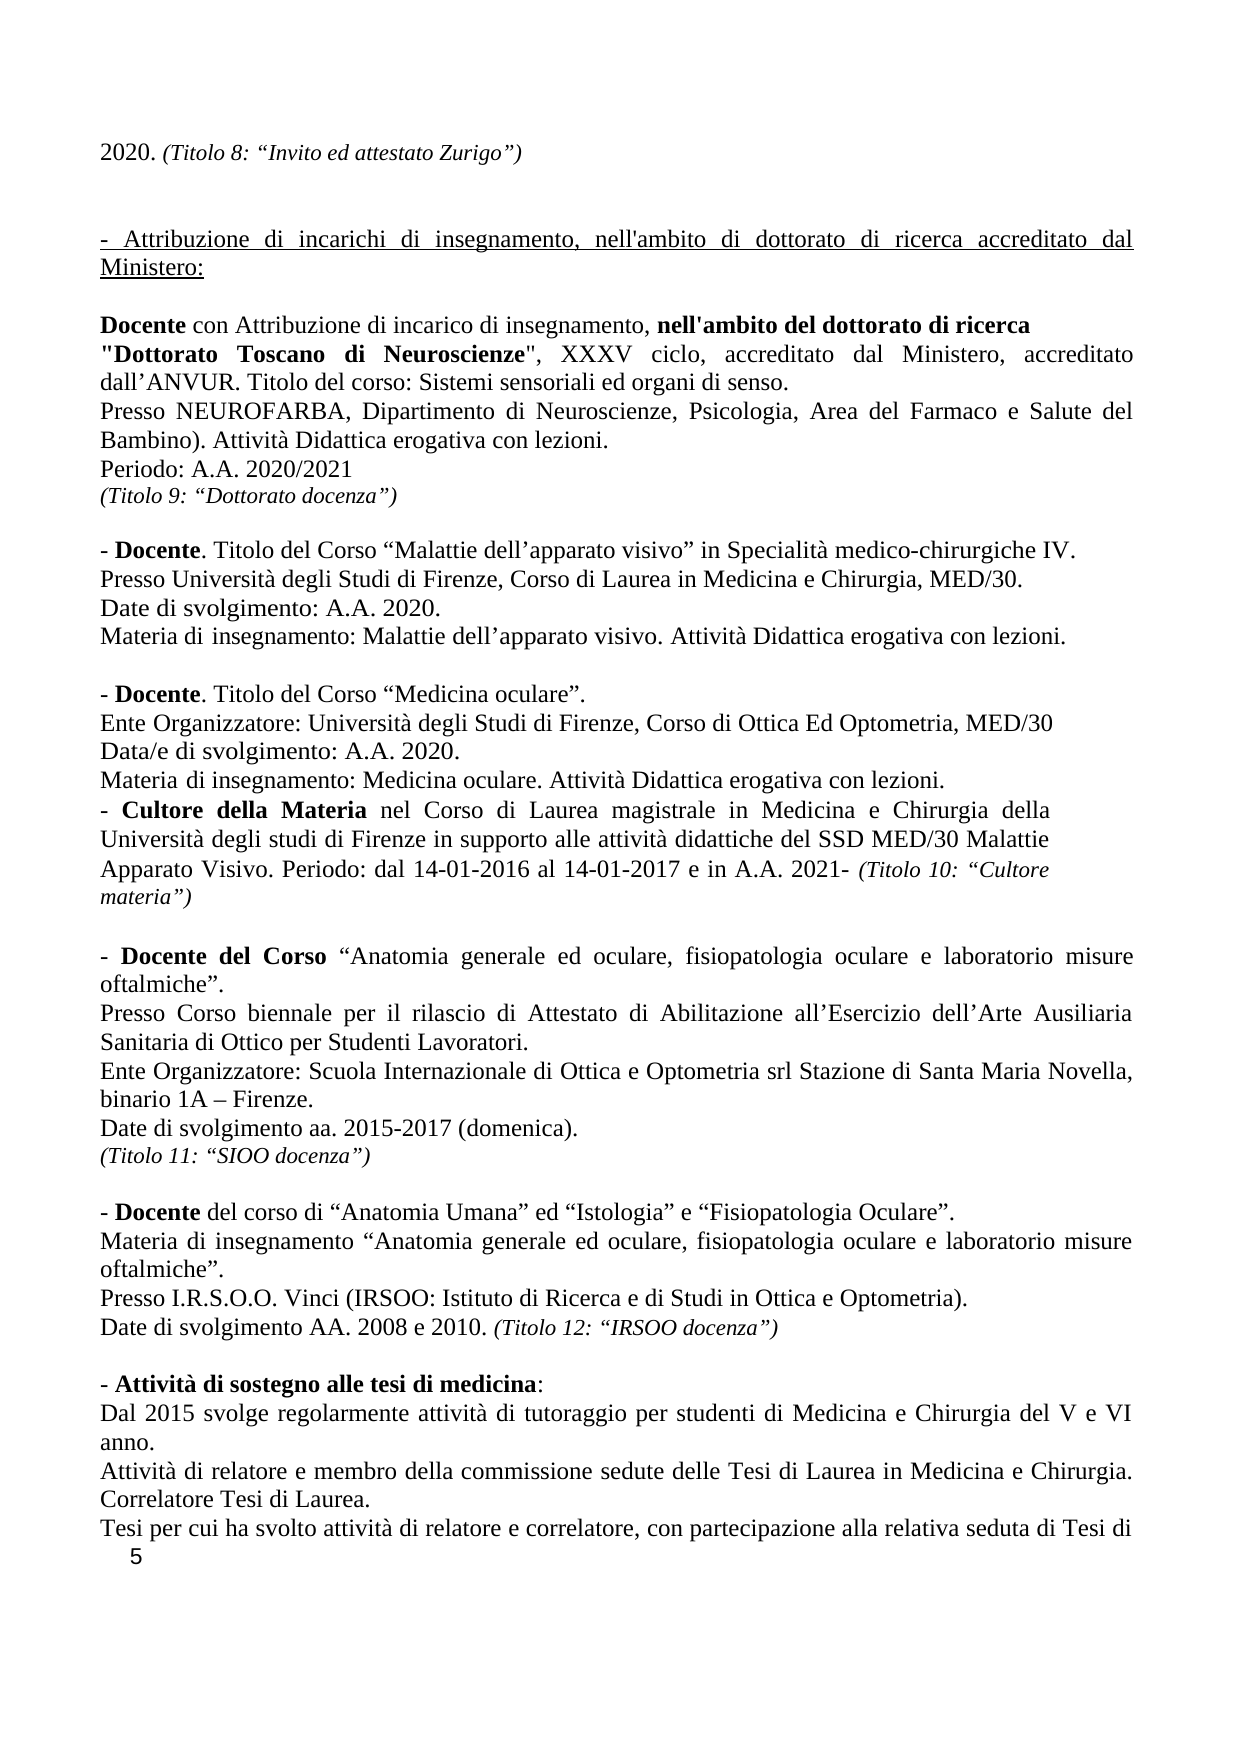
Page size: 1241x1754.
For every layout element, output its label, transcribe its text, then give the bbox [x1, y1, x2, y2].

text Materia di insegnamento: Malattie dell’apparato visivo. Attività Didattica erogativa con lezioni. [100, 621, 1134, 650]
text Ente Organizzatore: Università degli Studi di Firenze, Corso di Ottica Ed Optometria, MED/30 [100, 708, 1134, 736]
text Materia di insegnamento: Medicina oculare. Attività Didattica erogativa con lezioni. [100, 765, 1134, 794]
text Date di svolgimento AA. 2008 e 2010. (Titolo 12: “IRSOO docenza”) [100, 1312, 1134, 1341]
text Date di svolgimento: A.A. 2020. [100, 593, 1134, 621]
text Presso Corso biennale per il rilascio di Attestato di Abilitazione all’Esercizio dell’Arte Ausiliaria Sanitaria di Ottico per Studenti Lavoratori. [100, 998, 1134, 1056]
text Dal 2015 svolge regolarmente attività di tutoraggio per studenti di Medicina e Chirurgia del V e VI anno. [100, 1398, 1134, 1456]
text Periodo: A.A. 2020/2021 [100, 454, 1134, 482]
text (Titolo 11: “SIOO docenza”) [100, 1142, 1134, 1168]
text Date di svolgimento aa. 2015-2017 (domenica). [100, 1113, 1134, 1142]
text (Titolo 9: “Dottorato docenza”) [100, 482, 1134, 509]
text - Attribuzione di incarichi di insegnamento, nell'ambito di dottorato di ricerca accreditato dal Ministero: [100, 224, 1134, 249]
text Presso Università degli Studi di Firenze, Corso di Laurea in Medicina e Chirurgia, MED/30. [100, 564, 1134, 593]
text Materia di insegnamento “Anatomia generale ed oculare, fisiopatologia oculare e laboratorio misure oftalmiche”. [100, 1226, 1134, 1283]
text - Attribuzione di incarichi di insegnamento, nell'ambito di dottorato di ricerca accreditato dal Ministero: [100, 250, 1134, 281]
text Attività di relatore e membro della commissione sedute delle Tesi di Laurea in Medicina e Chirurgia. Correlatore Tesi di Laurea. [100, 1456, 1134, 1513]
text - Attività di sostegno alle tesi di medicina: [100, 1369, 1134, 1398]
text Presso NEUROFARBA, Dipartimento di Neuroscienze, Psicologia, Area del Farmaco e Salute del Bambino). Attività Didattica erogativa con lezioni. [100, 396, 1134, 454]
text - Docente del corso di “Anatomia Umana” ed “Istologia” e “Fisiopatologia Oculare”. [100, 1197, 1134, 1226]
text Data/e di svolgimento: A.A. 2020. [100, 736, 1134, 765]
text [100, 137, 1134, 166]
text Ente Organizzatore: Scuola Internazionale di Ottica e Optometria srl Stazione di Santa Maria Novella, binario 1A – Firenze. [100, 1056, 1134, 1113]
text "Dottorato Toscano di Neuroscienze", XXXV ciclo, accreditato dal Ministero, accreditato dall’ANVUR. Titolo del corso: Sistemi sensoriali ed organi di senso. [100, 339, 1134, 396]
text - Docente. Titolo del Corso “Medicina oculare”. [100, 679, 1134, 708]
text - Docente. Titolo del Corso “Malattie dell’apparato visivo” in Specialità medico-chirurgiche IV. [100, 535, 1134, 564]
text - Docente del Corso “Anatomia generale ed oculare, fisiopatologia oculare e laboratorio misure oftalmiche”. [100, 941, 1134, 998]
text - Cultore della Materia nel Corso di Laurea magistrale in Medicina e Chirurgia della Università degli studi di Firenze in supporto alle attività didattiche del SSD MED/30 Malattie Apparato Visivo. Periodo: dal 14-01-2016 al 14-01-2017 e in A.A. 2021- (Titolo 10: “Cultore materia”) [100, 795, 1051, 910]
text Presso I.R.S.O.O. Vinci (IRSOO: Istituto di Ricerca e di Studi in Ottica e Optometria). [100, 1283, 1134, 1312]
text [100, 1513, 1134, 1542]
text Docente con Attribuzione di incarico di insegnamento, nell'ambito del dottorato di ricerca [100, 310, 1134, 339]
